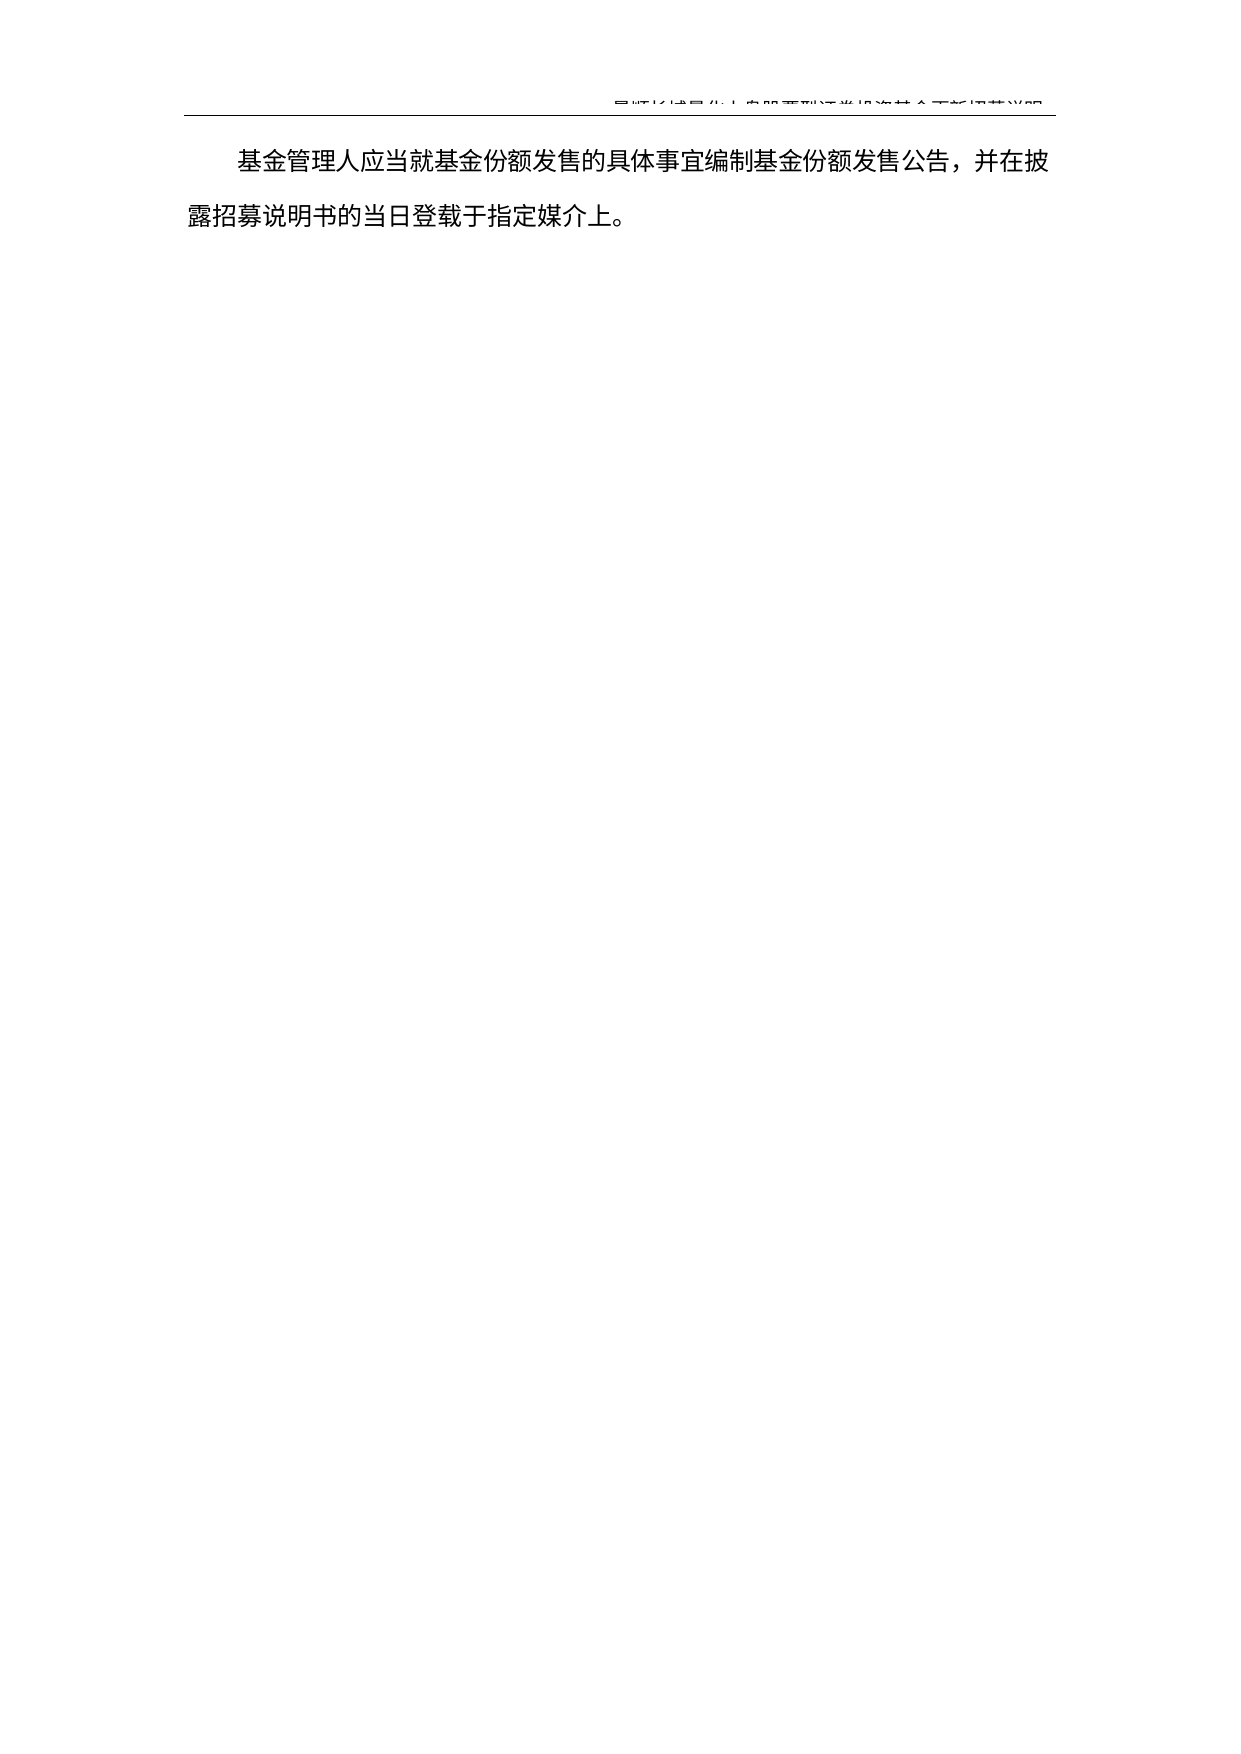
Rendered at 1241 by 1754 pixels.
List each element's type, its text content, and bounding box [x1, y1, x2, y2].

text 基金管理人应当就基金份额发售的具体事宜编制基金份额发售公告，并在披露招募说明书的当日登载于指定媒介上。 [187, 142, 1053, 233]
